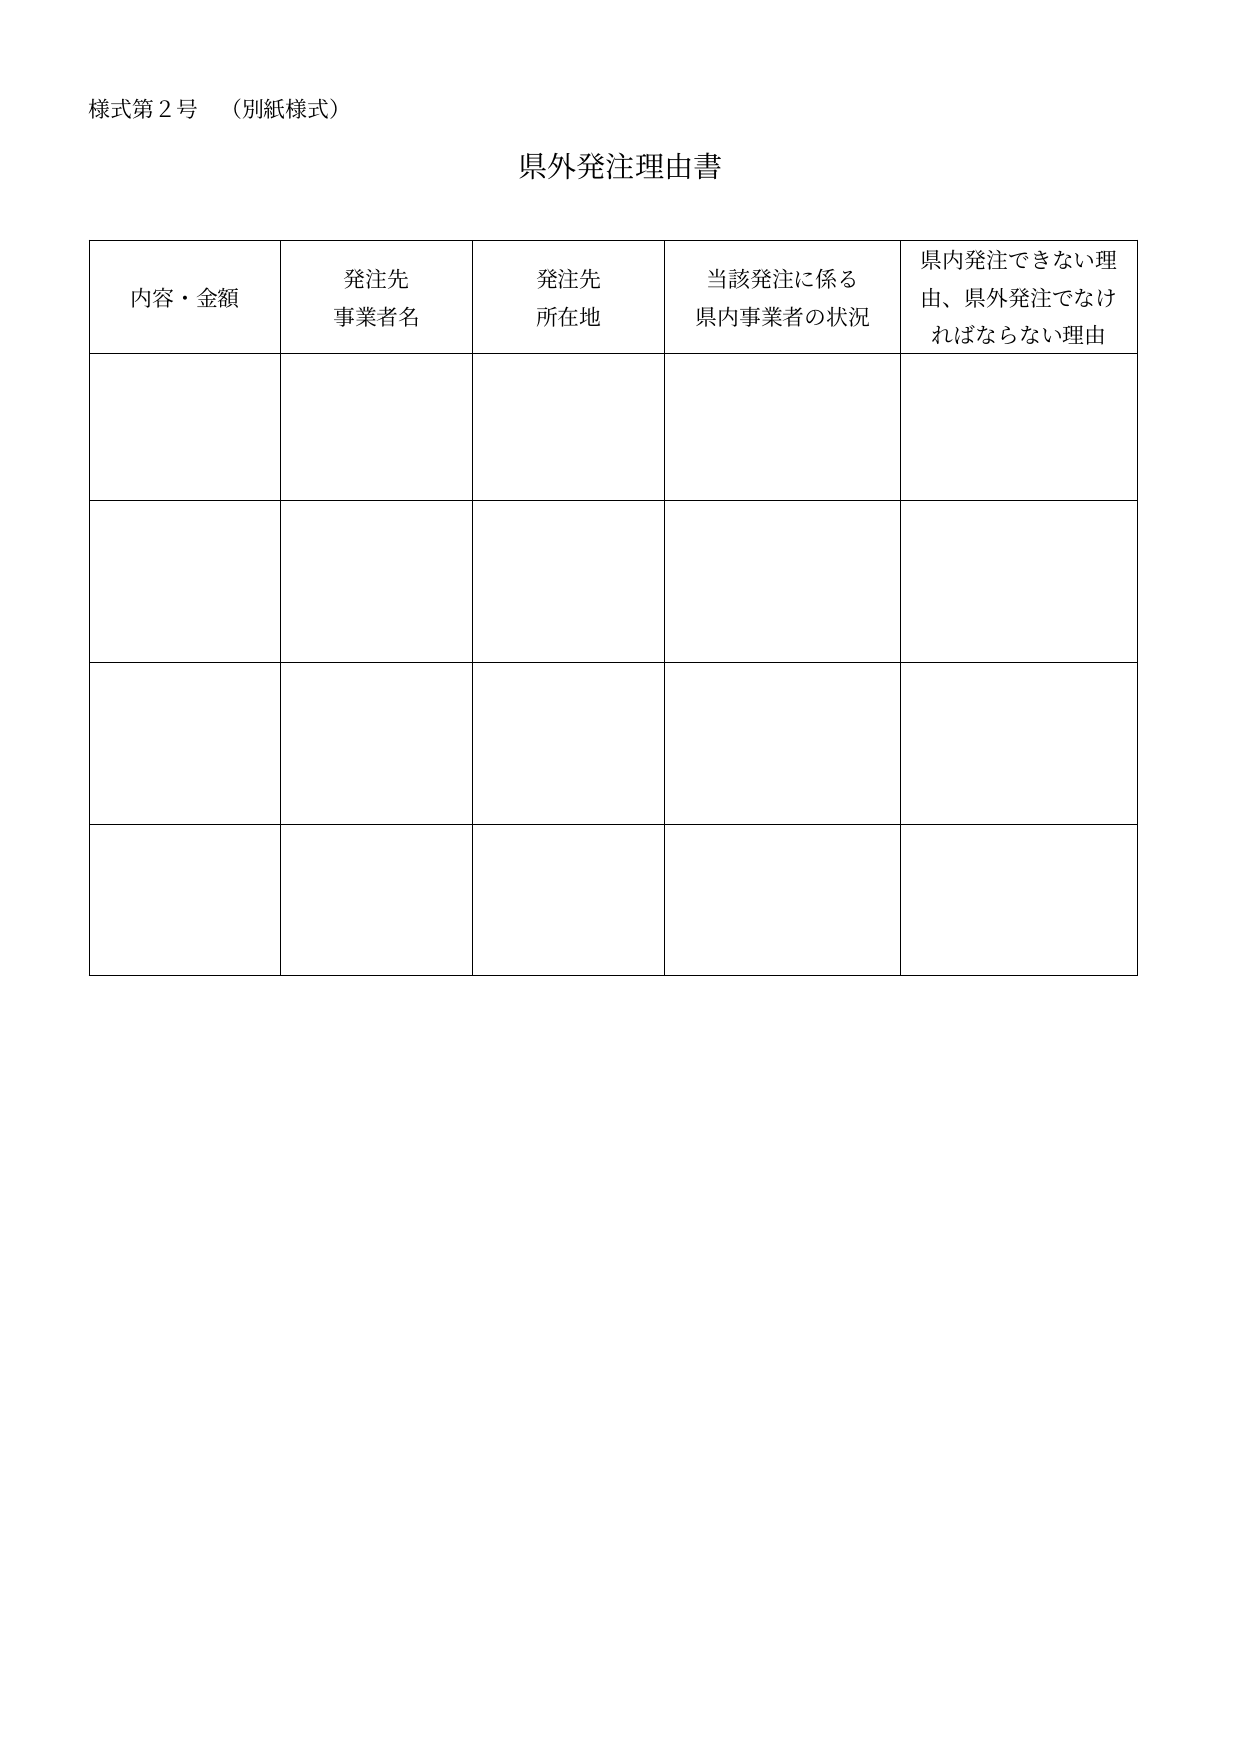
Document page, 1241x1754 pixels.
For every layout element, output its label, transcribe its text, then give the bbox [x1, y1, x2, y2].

table_header 県内発注できない理由、県外発注でなければならない理由 [901, 241, 1137, 353]
table_cell [90, 825, 280, 974]
table_cell [473, 825, 664, 974]
text 様式第２号 （別紙様式） [89, 89, 1152, 127]
table_cell [281, 354, 472, 500]
table_cell [90, 663, 280, 823]
table_cell [901, 354, 1137, 500]
table_cell [90, 501, 280, 662]
table_cell [281, 663, 472, 823]
table_cell [665, 354, 900, 500]
table_cell [473, 354, 664, 500]
table_header 発注先 事業者名 [281, 241, 472, 353]
table_cell [665, 501, 900, 662]
table_cell [901, 501, 1137, 662]
table_cell [665, 825, 900, 974]
table_header 発注先 所在地 [473, 241, 664, 353]
table_cell [473, 663, 664, 823]
table_cell [281, 501, 472, 662]
text 県外発注理由書 [89, 127, 1152, 202]
table_cell [665, 663, 900, 823]
table_cell [90, 354, 280, 500]
table_cell [901, 825, 1137, 974]
table_cell [281, 825, 472, 974]
table_cell [473, 501, 664, 662]
table_cell [901, 663, 1137, 823]
table_header 内容・金額 [90, 241, 280, 353]
table_header 当該発注に係る 県内事業者の状況 [665, 241, 900, 353]
